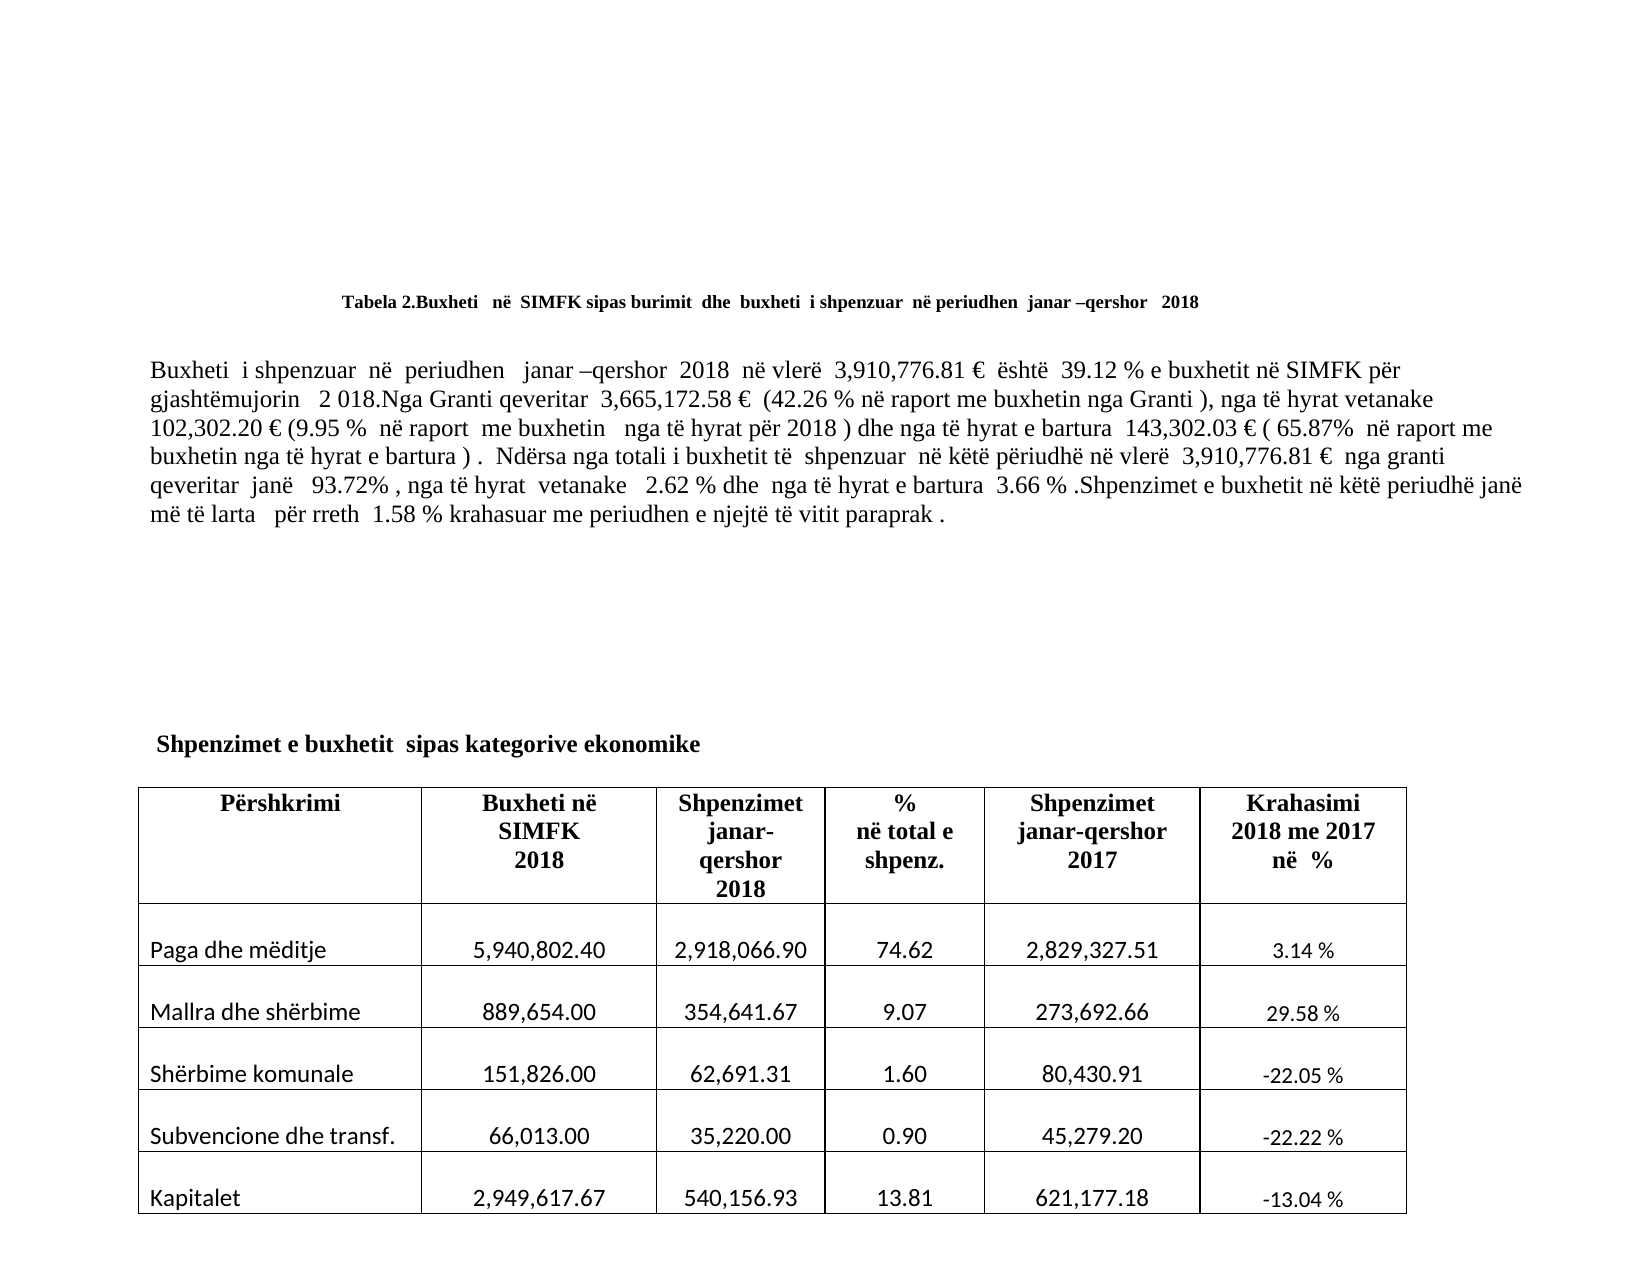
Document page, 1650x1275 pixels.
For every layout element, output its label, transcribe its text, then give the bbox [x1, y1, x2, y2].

table_header Përshkrimi [139, 788, 421, 903]
table_cell 3.14 % [1201, 904, 1406, 965]
text Shpenzimet e buxhetit sipas kategorive ekonomike [150, 729, 1537, 758]
table_cell -22.05 % [1201, 1028, 1406, 1089]
table_cell 29.58 % [1201, 966, 1406, 1027]
table_cell -22.22 % [1201, 1090, 1406, 1151]
table_cell 2,918,066.90 [657, 904, 824, 965]
table_cell Subvencione dhe transf. [139, 1090, 421, 1151]
table_cell Shërbime komunale [139, 1028, 421, 1089]
table_cell 0.90 [826, 1090, 984, 1151]
table_cell 35,220.00 [657, 1090, 824, 1151]
table_cell 2,829,327.51 [985, 904, 1199, 965]
table_cell Kapitalet [139, 1152, 421, 1213]
table_cell 45,279.20 [985, 1090, 1199, 1151]
table_cell 621,177.18 [985, 1152, 1199, 1213]
table_cell Mallra dhe shërbime [139, 966, 421, 1027]
table_cell 540,156.93 [657, 1152, 824, 1213]
table_cell 5,940,802.40 [422, 904, 656, 965]
table_cell 273,692.66 [985, 966, 1199, 1027]
table_cell 74.62 [826, 904, 984, 965]
table_cell 13.81 [826, 1152, 984, 1213]
table_cell 1.60 [826, 1028, 984, 1089]
table_cell -13.04 % [1201, 1152, 1406, 1213]
table_cell 889,654.00 [422, 966, 656, 1027]
table_cell 66,013.00 [422, 1090, 656, 1151]
table_header Buxheti në SIMFK 2018 [422, 788, 656, 903]
table_header Shpenzimet janar-qershor 2018 [657, 788, 824, 903]
table_header Krahasimi 2018 me 2017 në % [1201, 788, 1406, 903]
table_cell 2,949,617.67 [422, 1152, 656, 1213]
table_header % në total e shpenz. [826, 788, 984, 903]
table_header Shpenzimet janar-qershor 2017 [985, 788, 1199, 903]
table_cell 80,430.91 [985, 1028, 1199, 1089]
table_cell 9.07 [826, 966, 984, 1027]
text Tabela 2.Buxheti në SIMFK sipas burimit dhe buxheti i shpenzuar në periudhen janar –qershor 2018 [150, 291, 1537, 312]
table_cell Paga dhe mëditje [139, 904, 421, 965]
table_cell 354,641.67 [657, 966, 824, 1027]
table_cell 62,691.31 [657, 1028, 824, 1089]
text Buxheti i shpenzuar në periudhen janar –qershor 2018 në vlerë 3,910,776.81 € është 39.12 % e buxhetit në SIMFK për gjashtëmujorin 2 018.Nga Granti qeveritar 3,665,172.58 € (42.26 % në raport me buxhetin nga Granti ), nga të hyrat vetanake 102,302.20 € (9.95 % në raport me buxhetin nga të hyrat për 2018 ) dhe nga të hyrat e bartura 143,302.03 € ( 65.87% në raport me buxhetin nga të hyrat e bartura ) . Ndërsa nga totali i buxhetit të shpenzuar në këtë përiudhë në vlerë 3,910,776.81 € nga granti qeveritar janë 93.72% , nga të hyrat vetanake 2.62 % dhe nga të hyrat e bartura 3.66 % .Shpenzimet e buxhetit në këtë periudhë janë më të larta për rreth 1.58 % krahasuar me periudhen e njejtë të vitit paraprak . [150, 355, 1537, 528]
table_cell 151,826.00 [422, 1028, 656, 1089]
